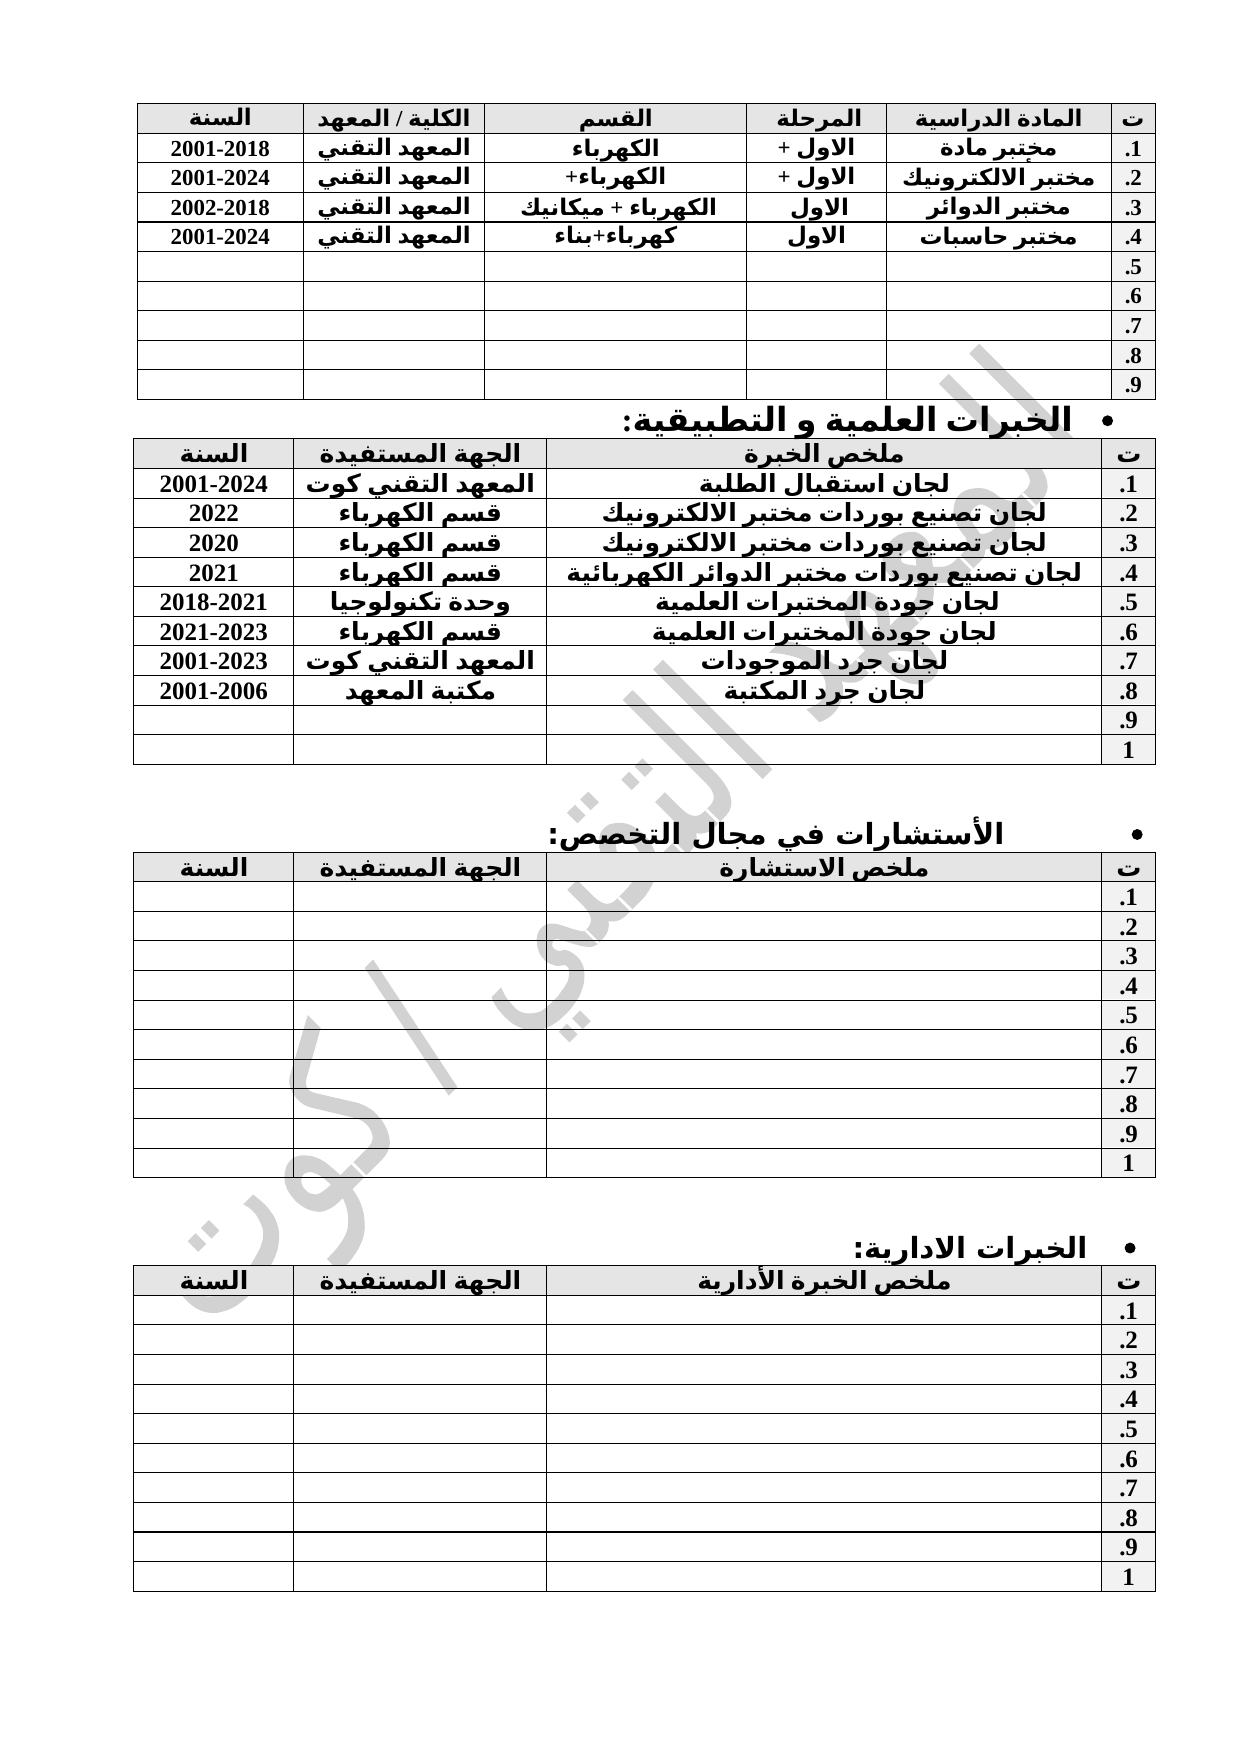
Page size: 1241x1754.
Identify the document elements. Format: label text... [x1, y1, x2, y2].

table_cell [134, 1089, 293, 1118]
table_cell [134, 1444, 293, 1472]
table_cell قسم الكهرباء [294, 528, 546, 557]
table_cell [294, 1296, 546, 1324]
table_cell 8. [1102, 676, 1155, 704]
list الخبرات العلمية و التطبيقية: [66, 400, 1102, 438]
table_cell 2002-2018 [138, 193, 303, 221]
table_header السنة الدراسية [138, 104, 303, 133]
table_cell [304, 282, 484, 310]
table_cell [304, 252, 484, 281]
table_cell 3. [1102, 528, 1155, 557]
table_cell [294, 1473, 546, 1502]
table_cell [294, 1385, 546, 1413]
table_cell [134, 1385, 293, 1413]
table_cell [134, 1296, 293, 1324]
table_cell [547, 1089, 1101, 1118]
table_cell لجان جودة المختبرات العلمية [547, 617, 1101, 645]
table_cell [547, 1355, 1101, 1383]
table_cell [294, 882, 546, 911]
table_cell [887, 252, 1111, 281]
table_cell 10. [1102, 1562, 1155, 1591]
table_cell [547, 1533, 1101, 1561]
table_cell 5. [1102, 1001, 1155, 1029]
table_cell 2001-2024 [134, 469, 293, 497]
table_cell [547, 1060, 1101, 1088]
table_cell [294, 1030, 546, 1059]
table_cell 10. [1102, 735, 1155, 764]
table_cell [134, 1503, 293, 1531]
table_cell [294, 1355, 546, 1383]
table_cell [547, 912, 1101, 940]
table_cell 2. [1112, 163, 1155, 192]
table_cell 6. [1102, 1444, 1155, 1472]
table_cell [134, 941, 293, 970]
table_cell [134, 1060, 293, 1088]
table_cell [485, 311, 746, 340]
table_cell [294, 1444, 546, 1472]
table_cell [138, 341, 303, 369]
table_cell 4. [1112, 223, 1155, 251]
table_cell 2. [1102, 499, 1155, 527]
table_cell 9. [1102, 1119, 1155, 1147]
table_cell [887, 370, 1111, 399]
table_cell 4. [1102, 558, 1155, 586]
table_cell [747, 341, 886, 369]
table_cell [134, 1355, 293, 1383]
table_cell [547, 1473, 1101, 1502]
table_cell وحدة تكنولوجيا المعلومات [294, 587, 546, 616]
table_cell [294, 1533, 546, 1561]
table_cell [747, 311, 886, 340]
table_cell [294, 971, 546, 999]
table_cell [547, 1385, 1101, 1413]
table_cell الكهرباء+ سيارات+طاقة [485, 163, 746, 192]
table_cell [747, 370, 886, 399]
table_cell [134, 735, 293, 764]
table_cell قسم الكهرباء [294, 558, 546, 586]
table_header القسم [485, 104, 746, 133]
table_header ت [1102, 1266, 1155, 1295]
table_cell [294, 1414, 546, 1443]
table_cell [294, 1562, 546, 1591]
table_cell لجان جودة المختبرات العلمية [547, 587, 1101, 616]
table_cell المعهد التقني كوت [304, 134, 484, 162]
table_cell 2018-2021 [134, 587, 293, 616]
table_cell [547, 1414, 1101, 1443]
table_cell 2001-2024 [138, 163, 303, 192]
list الأستشارات في مجال التخصص: [66, 818, 1132, 852]
table_cell الاول + الثاني [747, 134, 886, 162]
table_cell [134, 882, 293, 911]
table_cell [294, 1503, 546, 1531]
table_cell 2. [1102, 912, 1155, 940]
table_cell 9. [1102, 706, 1155, 734]
table_cell لجان جرد الموجودات [547, 646, 1101, 675]
table_cell [304, 341, 484, 369]
table_cell 8. [1102, 1503, 1155, 1531]
table_cell 1. [1102, 882, 1155, 911]
table_cell [304, 311, 484, 340]
table_header الجهة المستفيدة [294, 1266, 546, 1295]
table_cell 7. [1112, 311, 1155, 340]
table_cell [547, 735, 1101, 764]
table_cell 1. [1102, 469, 1155, 497]
table_cell 2022 [134, 499, 293, 527]
table_cell 2. [1102, 1325, 1155, 1354]
table_cell 5. [1102, 587, 1155, 616]
table_cell [138, 252, 303, 281]
table_cell [547, 1001, 1101, 1029]
table_cell مختبر مادة التأسيسات [887, 134, 1111, 162]
table_cell المعهد التقني كوت [304, 163, 484, 192]
table_cell 4. [1102, 1385, 1155, 1413]
table_cell المعهد التقني كوت [294, 469, 546, 497]
table_header السنة [134, 439, 293, 468]
table_cell [294, 1325, 546, 1354]
table_cell الاول +الثاني [747, 223, 886, 251]
table_cell الكهرباء + ميكانيك [485, 193, 746, 221]
table_cell الاول + الثاني [747, 163, 886, 192]
table_cell [294, 735, 546, 764]
table_header ت [1102, 853, 1155, 881]
table_cell 1. [1102, 1296, 1155, 1324]
table_cell المعهد التقني كوت [304, 223, 484, 251]
table_cell لجان تصنيع بوردات مختبر الالكترونيك [547, 528, 1101, 557]
table_cell [134, 1030, 293, 1059]
table_cell [134, 1149, 293, 1177]
table_cell مكتبة المعهد [294, 676, 546, 704]
table_cell قسم الكهرباء [294, 617, 546, 645]
table_cell لجان استقبال الطلبة [547, 469, 1101, 497]
table_cell 6. [1112, 282, 1155, 310]
table_cell 6. [1102, 617, 1155, 645]
table_cell لجان تصنيع بوردات مختبر الالكترونيك الرقمي [547, 499, 1101, 527]
table_cell [485, 370, 746, 399]
table_header ملخص الاستشارة [547, 853, 1101, 881]
table_cell 3. [1102, 941, 1155, 970]
table_cell [547, 1562, 1101, 1591]
table_cell [294, 912, 546, 940]
table_header الجهة المستفيدة [294, 439, 546, 468]
table_cell [547, 1444, 1101, 1472]
table_cell 2001-2006 [134, 676, 293, 704]
table_cell [547, 882, 1101, 911]
table_header المرحلة [747, 104, 886, 133]
table_cell لجان جرد المكتبة [547, 676, 1101, 704]
table_cell [134, 1119, 293, 1147]
table_cell 2020 [134, 528, 293, 557]
table_cell الكهرباء [485, 134, 746, 162]
table_cell 2021-2023 [134, 617, 293, 645]
table_cell المعهد التقني كوت [304, 193, 484, 221]
table_cell 8. [1102, 1089, 1155, 1118]
table_cell 7. [1102, 646, 1155, 675]
table_cell مختبر الدوائر الكهربائية [887, 193, 1111, 221]
table_cell الاول [747, 193, 886, 221]
table_cell [887, 311, 1111, 340]
table_cell 3. [1102, 1355, 1155, 1383]
list الخبرات الادارية: [66, 1231, 1125, 1265]
table_cell 5. [1112, 252, 1155, 281]
table_cell [294, 941, 546, 970]
table_cell [485, 341, 746, 369]
table_cell 6. [1102, 1030, 1155, 1059]
table_cell [547, 1503, 1101, 1531]
table_header المادة الدراسية [887, 104, 1111, 133]
table_header الكلية / المعهد [304, 104, 484, 133]
table_cell [547, 706, 1101, 734]
table_cell 8. [1112, 341, 1155, 369]
table_cell [134, 1473, 293, 1502]
table_cell [294, 1001, 546, 1029]
table_cell 10. [1102, 1149, 1155, 1177]
table_cell [138, 282, 303, 310]
table_cell [485, 282, 746, 310]
table_header ملخص الخبرة [547, 439, 1101, 468]
table_cell [887, 282, 1111, 310]
table_cell [294, 1119, 546, 1147]
table_cell [747, 252, 886, 281]
table_cell [138, 311, 303, 340]
table_cell 2021 [134, 558, 293, 586]
table_cell [294, 1089, 546, 1118]
table_cell [304, 370, 484, 399]
table_cell [134, 706, 293, 734]
table_cell [887, 341, 1111, 369]
table_header السنة [134, 1266, 293, 1295]
table_cell [294, 1149, 546, 1177]
table_cell 9. [1112, 370, 1155, 399]
table_cell لجان تصنيع بوردات مختبر الدوائر الكهربائية [547, 558, 1101, 586]
table_cell [134, 1001, 293, 1029]
table_header ملخص الخبرة الأدارية [547, 1266, 1101, 1295]
table_cell [134, 1562, 293, 1591]
table_cell [547, 1149, 1101, 1177]
table_cell [485, 252, 746, 281]
table_cell [747, 282, 886, 310]
table_cell [134, 971, 293, 999]
table_cell مختبر الالكترونيك [887, 163, 1111, 192]
table_cell [547, 941, 1101, 970]
table_header ت [1102, 439, 1155, 468]
table_cell 4. [1102, 971, 1155, 999]
table_cell [134, 1325, 293, 1354]
table_cell [547, 1030, 1101, 1059]
table_header الجهة المستفيدة [294, 853, 546, 881]
table_header ت [1112, 104, 1155, 133]
table_cell كهرباء+بناء وانشاءات+طاقة [485, 223, 746, 251]
table_cell 2001-2018 [138, 134, 303, 162]
table_cell المعهد التقني كوت [294, 646, 546, 675]
table_cell 3. [1112, 193, 1155, 221]
table_cell [134, 1533, 293, 1561]
table_cell 7. [1102, 1473, 1155, 1502]
table_cell 2001-2024 [138, 223, 303, 251]
table_header السنة [134, 853, 293, 881]
table_cell 1. [1112, 134, 1155, 162]
table_cell [547, 1119, 1101, 1147]
table_cell 2001-2023 [134, 646, 293, 675]
table_cell [138, 370, 303, 399]
table_cell 9. [1102, 1533, 1155, 1561]
table_cell [134, 1414, 293, 1443]
table_cell 5. [1102, 1414, 1155, 1443]
table_cell [547, 1296, 1101, 1324]
table_cell [547, 971, 1101, 999]
table_cell [294, 706, 546, 734]
table_cell [294, 1060, 546, 1088]
table_cell 7. [1102, 1060, 1155, 1088]
table_cell مختبر حاسبات [887, 223, 1111, 251]
table_cell [134, 912, 293, 940]
table_cell قسم الكهرباء [294, 499, 546, 527]
table_cell [547, 1325, 1101, 1354]
